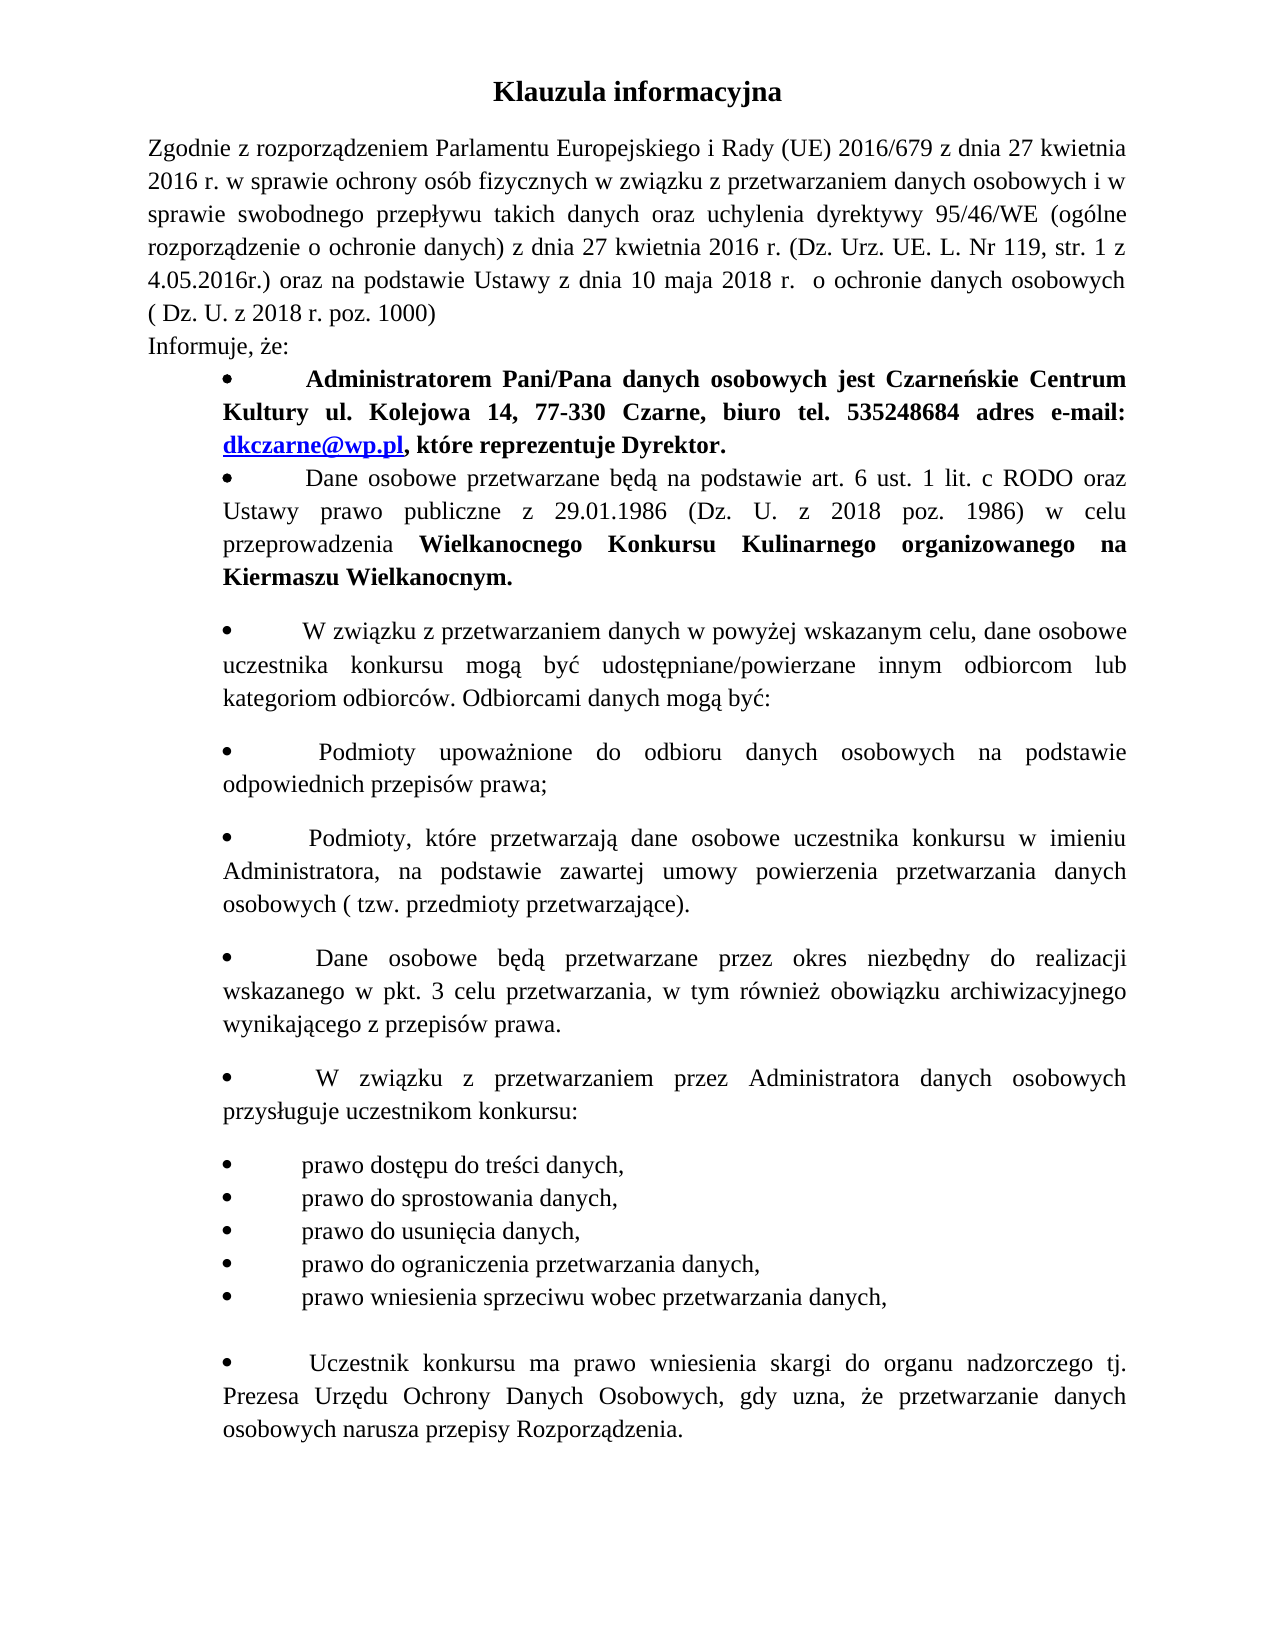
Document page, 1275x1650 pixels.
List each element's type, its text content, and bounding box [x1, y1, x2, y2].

list prawo dostępu do treści danych, [223, 1150, 1127, 1179]
list prawo wniesienia sprzeciwu wobec przetwarzania danych, [223, 1282, 1127, 1311]
list Dane osobowe przetwarzane będą na podstawie art. 6 ust. 1 lit. c RODO oraz Ustawy prawo publiczne z 29.01.1986 (Dz. U. z 2018 poz. 1986) w celu przeprowadzenia Wielkanocnego Konkursu Kulinarnego organizowanego na Kiermaszu Wielkanocnym. [223, 463, 1127, 591]
list Dane osobowe będą przetwarzane przez okres niezbędny do realizacji wskazanego w pkt. 3 celu przetwarzania, w tym również obowiązku archiwizacyjnego wynikającego z przepisów prawa. [223, 943, 1127, 1038]
list W związku z przetwarzaniem danych w powyżej wskazanym celu, dane osobowe uczestnika konkursu mogą być udostępniane/powierzane innym odbiorcom lub kategoriom odbiorców. Odbiorcami danych mogą być: [223, 616, 1127, 711]
list prawo do usunięcia danych, [223, 1216, 1127, 1245]
list Administratorem Pani/Pana danych osobowych jest Czarneńskie Centrum Kultury ul. Kolejowa 14, 77-330 Czarne, biuro tel. 535248684 adres e-mail: dkczarne@wp.pl, które reprezentuje Dyrektor. [223, 364, 1127, 459]
list W związku z przetwarzaniem przez Administratora danych osobowych przysługuje uczestnikom konkursu: [223, 1063, 1127, 1125]
list prawo do ograniczenia przetwarzania danych, [223, 1249, 1127, 1278]
list Uczestnik konkursu ma prawo wniesienia skargi do organu nadzorczego tj. Prezesa Urzędu Ochrony Danych Osobowych, gdy uzna, że przetwarzanie danych osobowych narusza przepisy Rozporządzenia. [223, 1348, 1127, 1443]
list Podmioty, które przetwarzają dane osobowe uczestnika konkursu w imieniu Administratora, na podstawie zawartej umowy powierzenia przetwarzania danych osobowych ( tzw. przedmioty przetwarzające). [223, 823, 1127, 918]
list prawo do sprostowania danych, [223, 1183, 1127, 1212]
text Zgodnie z rozporządzeniem Parlamentu Europejskiego i Rady (UE) 2016/679 z dnia 27 kwietnia 2016 r. w sprawie ochrony osób fizycznych w związku z przetwarzaniem danych osobowych i w sprawie swobodnego przepływu takich danych oraz uchylenia dyrektywy 95/46/WE (ogólne rozporządzenie o ochronie danych) z dnia 27 kwietnia 2016 r. (Dz. Urz. UE. L. Nr 119, str. 1 z 4.05.2016r.) oraz na podstawie Ustawy z dnia 10 maja 2018 r. o ochronie danych osobowych ( Dz. U. z 2018 r. poz. 1000) [148, 133, 1127, 327]
text Informuje, że: [148, 331, 1127, 360]
text Klauzula informacyjna [148, 74, 1127, 107]
list Podmioty upoważnione do odbioru danych osobowych na podstawie odpowiednich przepisów prawa; [223, 737, 1127, 798]
